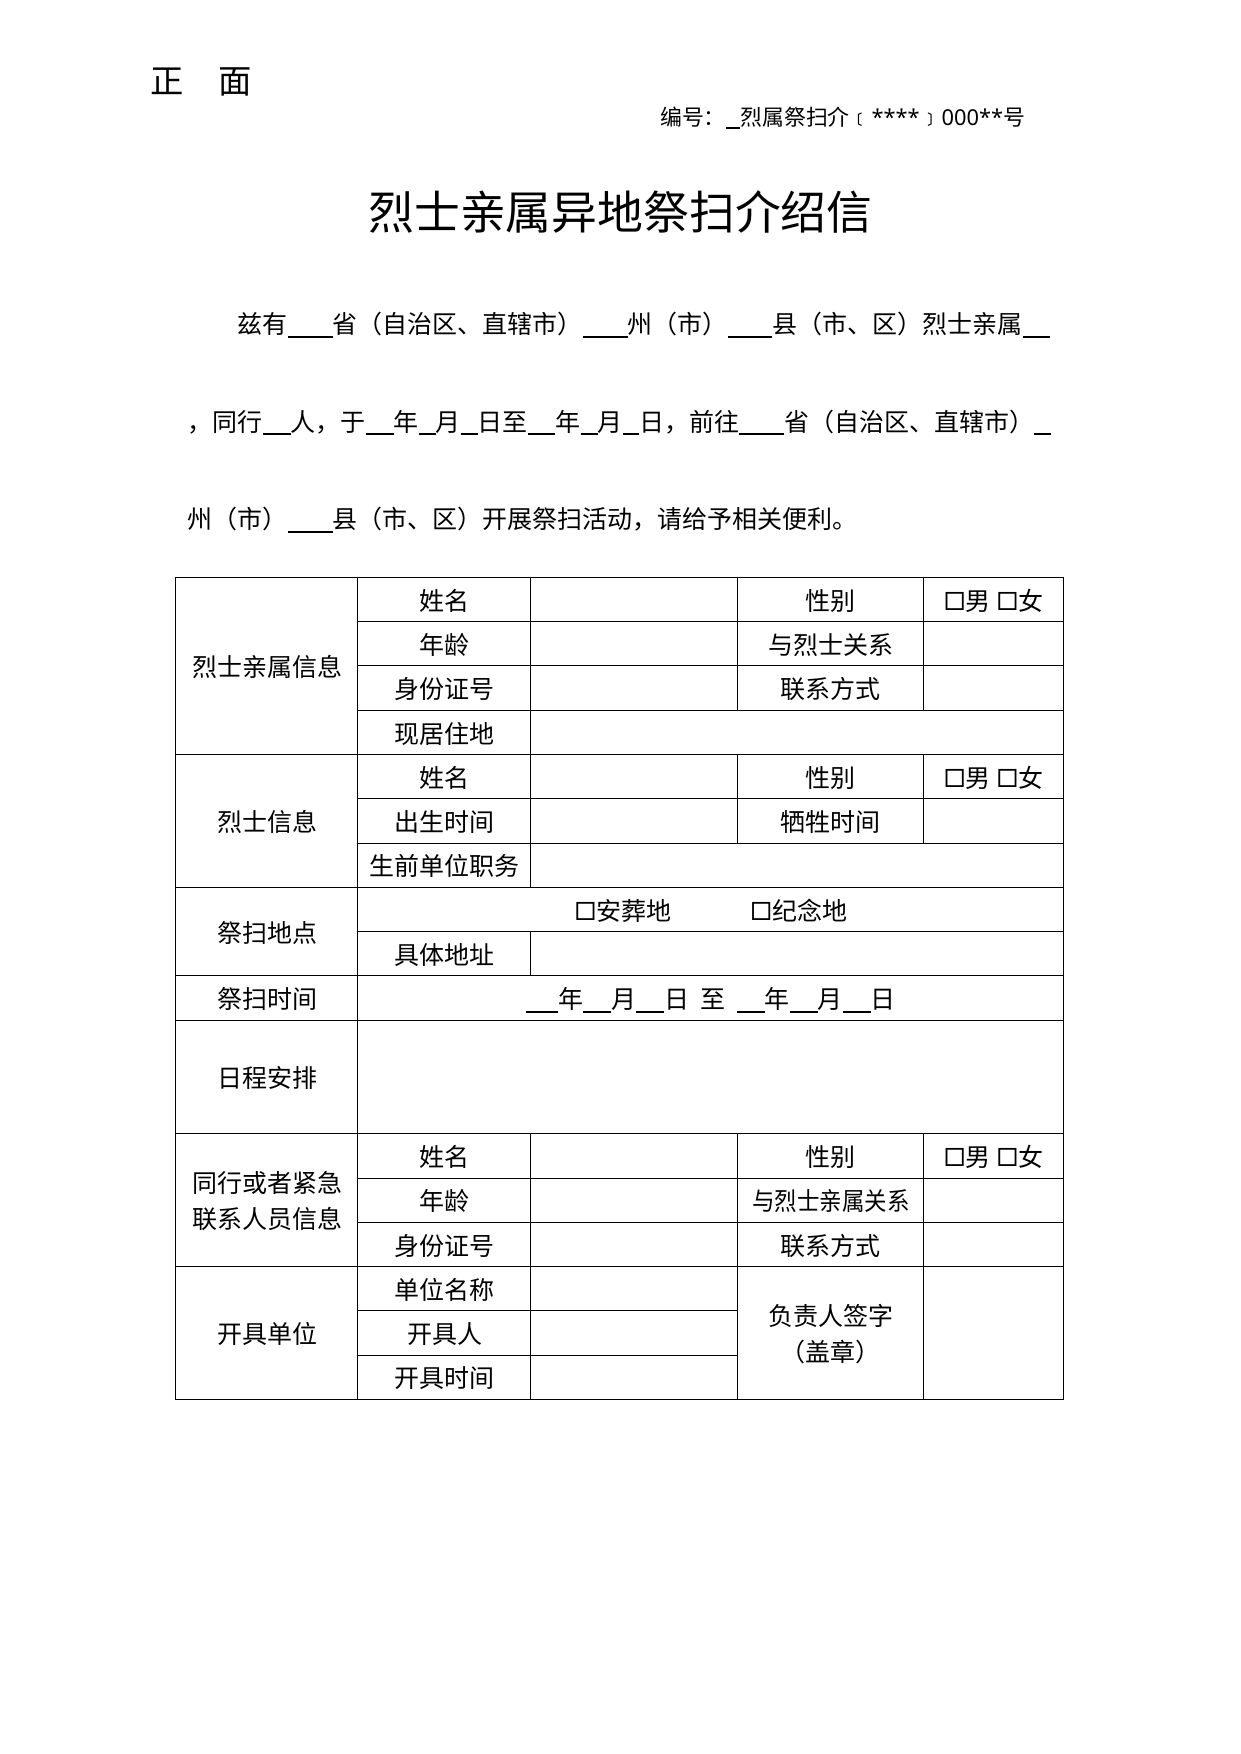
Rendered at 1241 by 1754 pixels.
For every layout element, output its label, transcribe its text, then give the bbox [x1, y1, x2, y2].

table_cell 与烈士关系 [738, 622, 923, 665]
table_cell 男 女 [924, 755, 1063, 798]
table_cell [924, 1223, 1063, 1266]
table_cell 祭扫地点 [176, 888, 357, 975]
table_cell 负责人签字 （盖章） [738, 1267, 923, 1399]
table_cell 牺牲时间 [738, 799, 923, 842]
table_cell 生前单位职务 [358, 844, 530, 887]
table_cell [531, 666, 737, 709]
table_cell 开具时间 [358, 1356, 530, 1399]
table_cell 同行或者紧急联系人员信息 [176, 1134, 357, 1266]
table_cell 身份证号 [358, 666, 530, 709]
table_cell 安葬地 纪念地 [358, 888, 1063, 931]
table_cell 现居住地 [358, 711, 530, 754]
table_cell [531, 1267, 737, 1310]
table_header 男 女 [924, 578, 1063, 621]
table_cell [531, 1311, 737, 1354]
table_cell [531, 1356, 737, 1399]
table_header [531, 578, 737, 621]
table_cell 年龄 [358, 622, 530, 665]
table_cell [531, 755, 737, 798]
table_cell [924, 799, 1063, 842]
table_cell 具体地址 [358, 932, 530, 975]
text 兹有 省（自治区、直辖市） 州（市） 县（市、区）烈士亲属 ，同行 人，于 年 月 日至 年 月 日，前往 省（自治区、直辖市） 州（市） 县（市、区）开展祭扫活动，请给予相关便利。 [187, 291, 1053, 551]
table_cell [924, 666, 1063, 709]
table_cell 开具单位 [176, 1267, 357, 1399]
table_cell [531, 932, 1063, 975]
table_cell 与烈士亲属关系 [738, 1179, 923, 1222]
table_cell 开具人 [358, 1311, 530, 1354]
table_cell 性别 [738, 1134, 923, 1177]
table_cell [358, 1021, 1063, 1133]
table_cell 联系方式 [738, 1223, 923, 1266]
table_cell 出生时间 [358, 799, 530, 842]
table_cell 日程安排 [176, 1021, 357, 1133]
table_cell 单位名称 [358, 1267, 530, 1310]
table_cell 男 女 [924, 1134, 1063, 1177]
table_cell [531, 1134, 737, 1177]
table_cell 姓名 [358, 755, 530, 798]
table_cell [531, 622, 737, 665]
table_cell 年 月 日 至 年 月 日 [358, 976, 1063, 1019]
table_cell 烈士信息 [176, 755, 357, 887]
table_header 烈士亲属信息 [176, 578, 357, 754]
table_cell 祭扫时间 [176, 976, 357, 1019]
table_cell [924, 622, 1063, 665]
text 烈士亲属异地祭扫介绍信 [187, 161, 1053, 258]
table_cell [531, 711, 1063, 754]
table_cell 姓名 [358, 1134, 530, 1177]
table_cell [531, 1179, 737, 1222]
table_header 性别 [738, 578, 923, 621]
table_cell 联系方式 [738, 666, 923, 709]
table_cell 性别 [738, 755, 923, 798]
table_cell [531, 799, 737, 842]
table_cell [531, 1223, 737, 1266]
table_cell 年龄 [358, 1179, 530, 1222]
table_cell [924, 1267, 1063, 1399]
table_header 姓名 [358, 578, 530, 621]
table_cell [924, 1179, 1063, 1222]
table_cell 身份证号 [358, 1223, 530, 1266]
table_cell [531, 844, 1063, 887]
